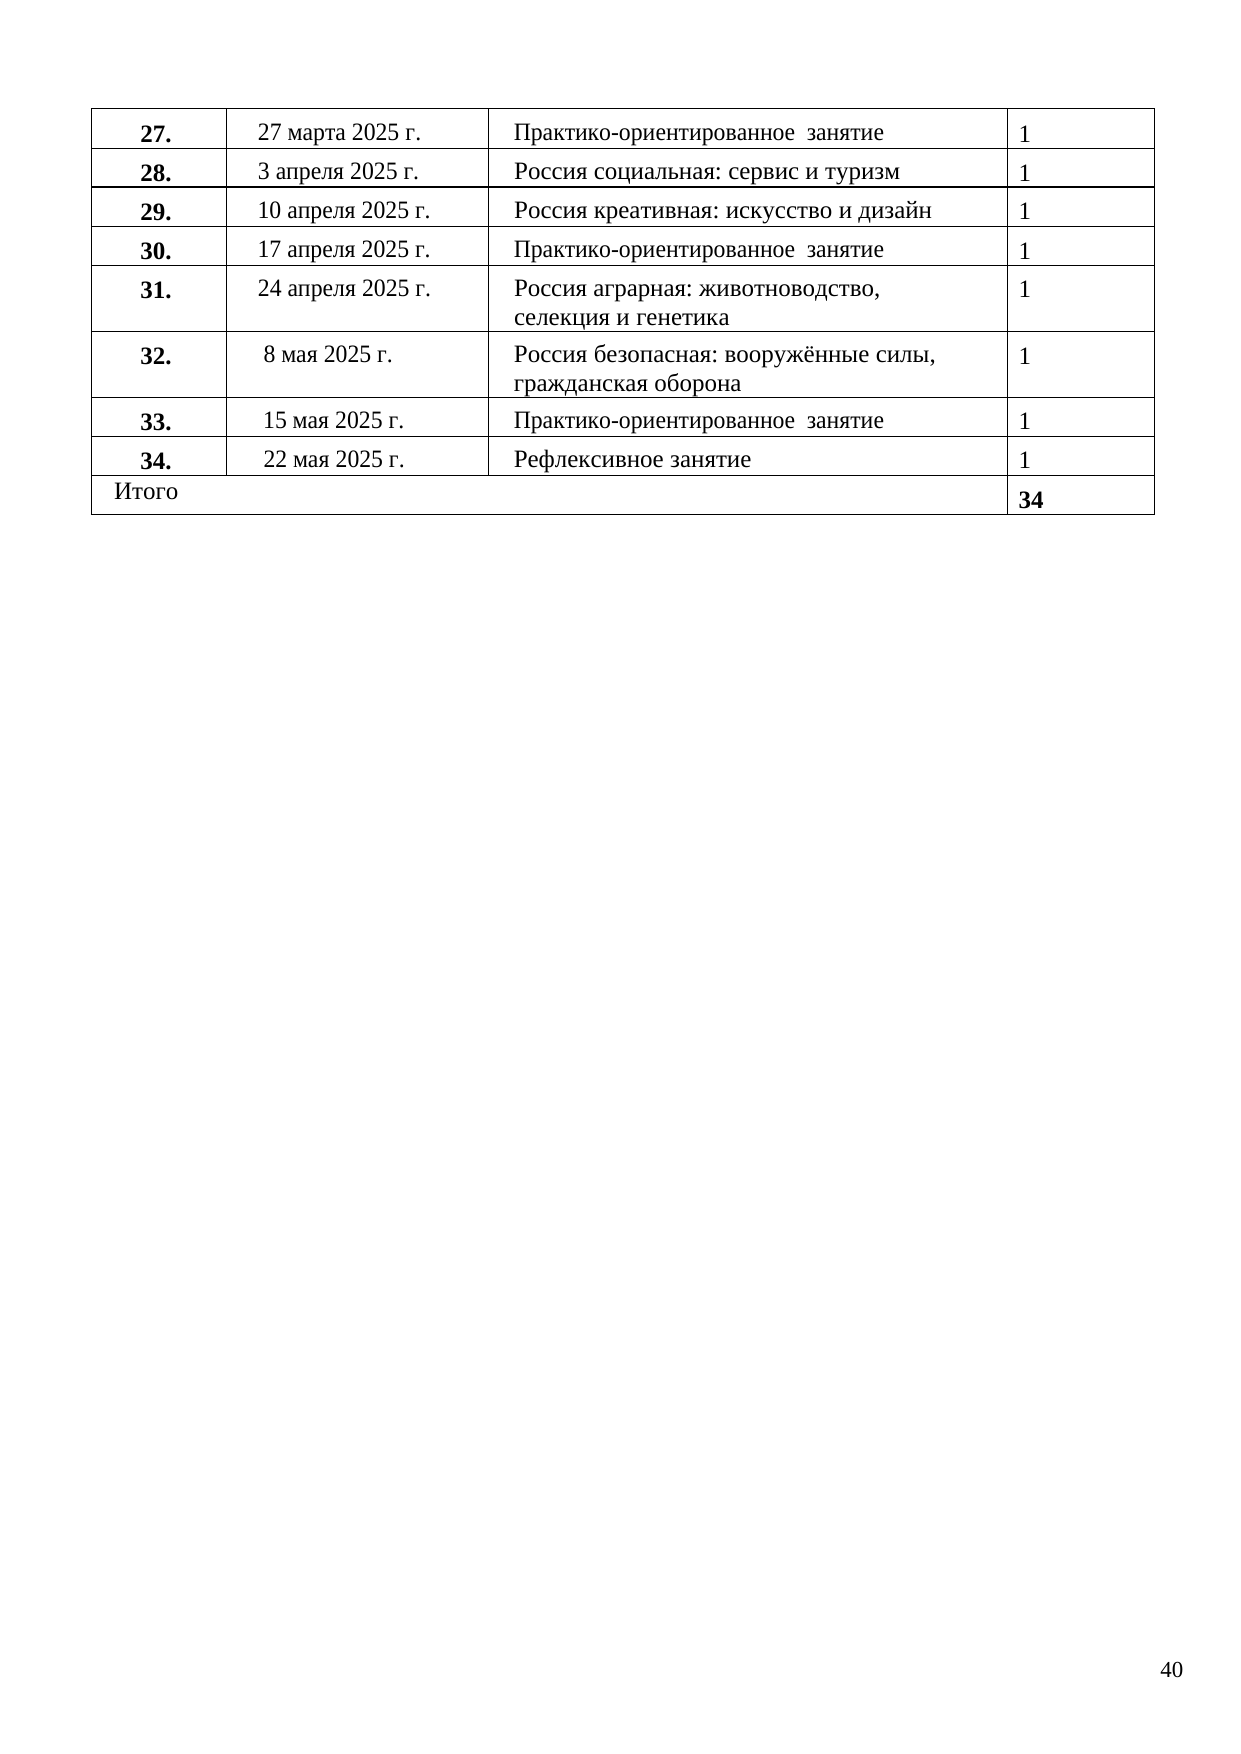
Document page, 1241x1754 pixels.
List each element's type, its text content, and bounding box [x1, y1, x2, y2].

table_cell 27 марта 2025 г. [227, 109, 488, 147]
table_cell [92, 437, 226, 475]
table_cell 8 мая 2025 г. [227, 332, 488, 397]
table_cell 1 [1008, 437, 1154, 475]
table_cell [92, 332, 226, 397]
table_cell [92, 266, 226, 331]
table_cell 22 мая 2025 г. [227, 437, 488, 475]
table_cell 1 [1008, 398, 1154, 436]
table_cell 3 апреля 2025 г. [227, 149, 488, 186]
table_cell Рефлексивное занятие [489, 437, 1007, 475]
table_cell 17 апреля 2025 г. [227, 227, 488, 264]
table_cell 1 [1008, 109, 1154, 147]
table_cell 15 мая 2025 г. [227, 398, 488, 436]
table_cell 1 [1008, 332, 1154, 397]
table_cell 1 [1008, 266, 1154, 331]
table_cell [92, 398, 226, 436]
table_cell 24 апреля 2025 г. [227, 266, 488, 331]
table_cell Россия аграрная: животноводство, селекция и генетика [489, 266, 1007, 331]
table_cell Россия креативная: искусство и дизайн [489, 188, 1007, 226]
table_cell 1 [1008, 149, 1154, 186]
table_cell 34 [1008, 476, 1154, 514]
table_cell Практико-ориентированное занятие [489, 398, 1007, 436]
table_cell Россия безопасная: вооружённые силы, гражданская оборона [489, 332, 1007, 397]
table_cell 1 [1008, 188, 1154, 226]
table_cell Россия социальная: сервис и туризм [489, 149, 1007, 186]
table_cell Практико-ориентированное занятие [489, 109, 1007, 147]
table_cell 10 апреля 2025 г. [227, 188, 488, 226]
table_cell Практико-ориентированное занятие [489, 227, 1007, 264]
table_cell [92, 109, 226, 147]
table_cell [92, 227, 226, 264]
table_cell 1 [1008, 227, 1154, 264]
table_cell [92, 149, 226, 186]
table_cell [92, 188, 226, 226]
table_cell Итого [92, 476, 1007, 514]
